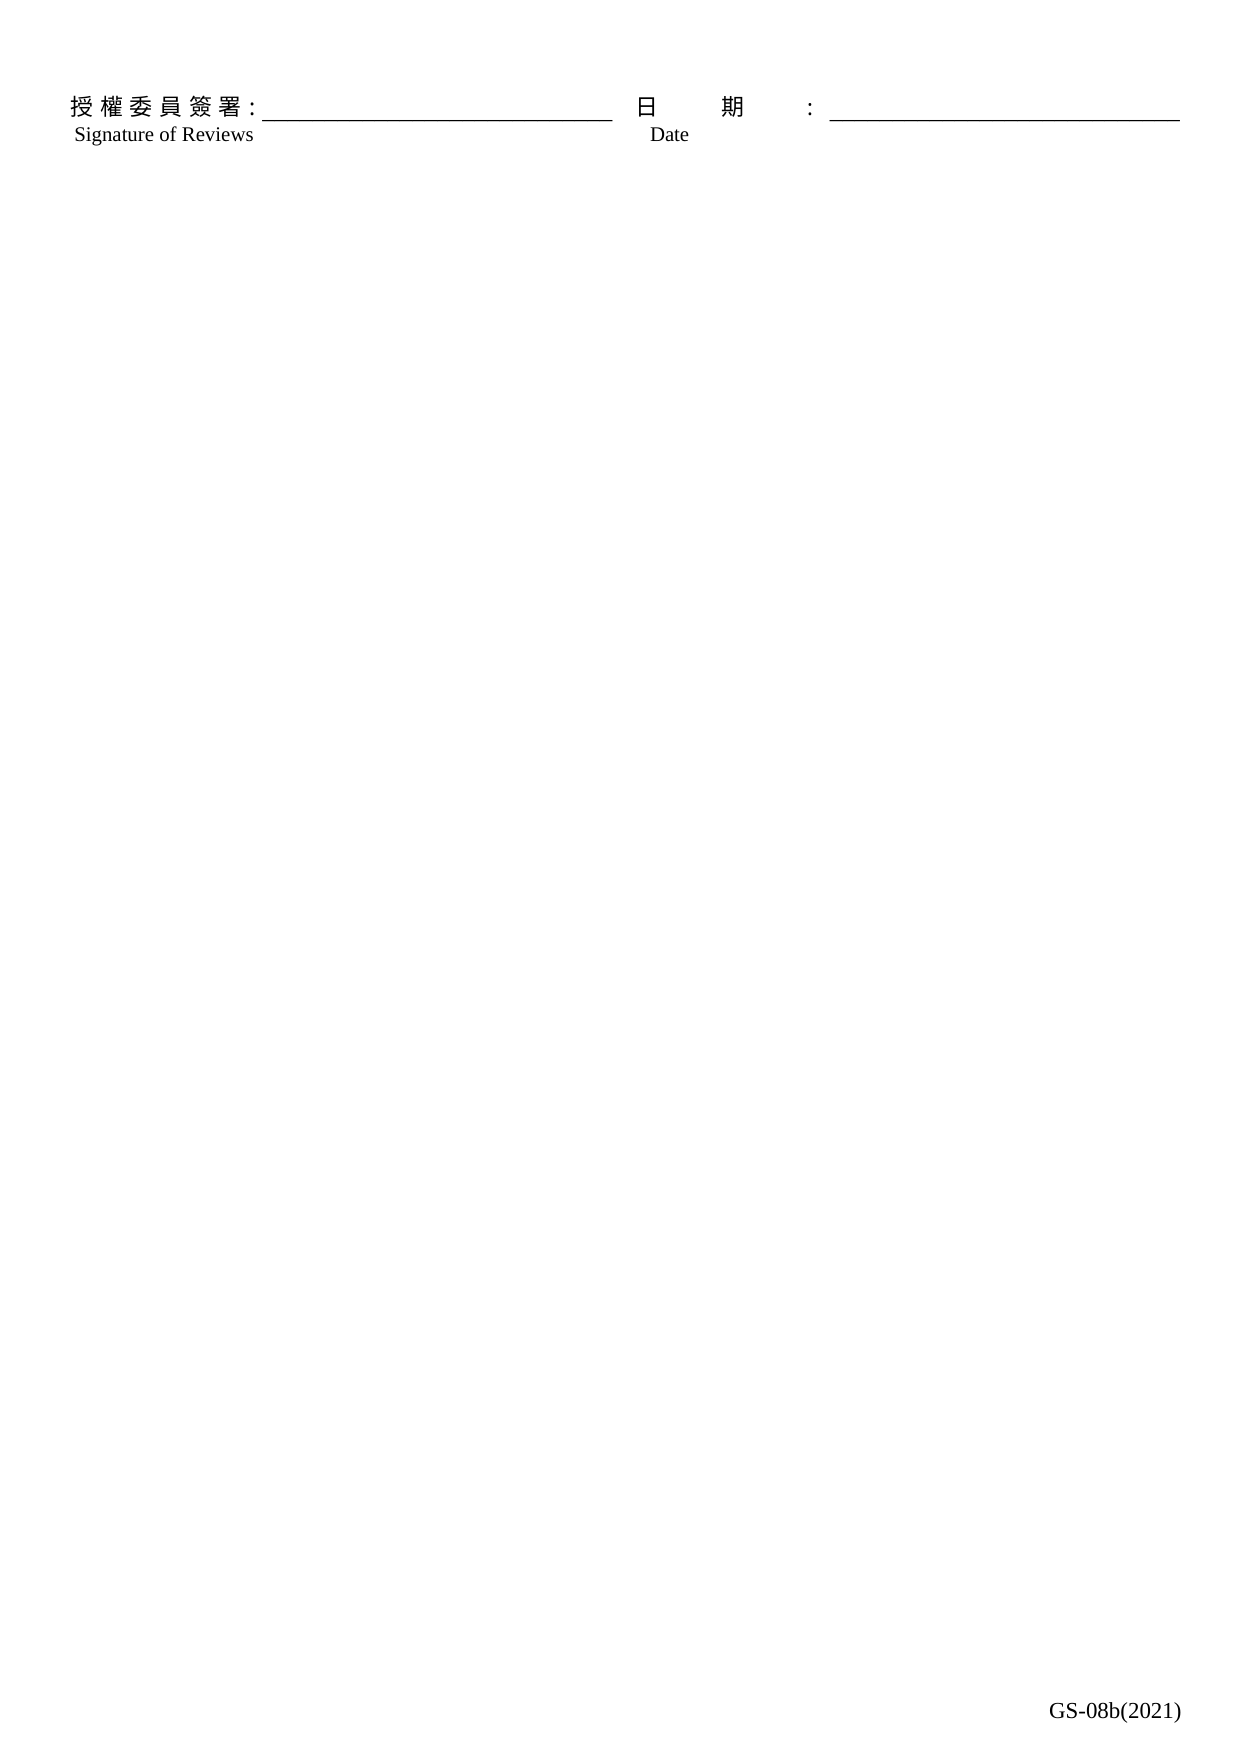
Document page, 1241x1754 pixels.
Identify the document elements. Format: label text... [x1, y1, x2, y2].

table_cell ____________________________ [270, 72, 619, 148]
table_cell ____________________________ [827, 72, 1182, 148]
table_cell 日期: Date [619, 72, 827, 148]
table_cell 授權委員簽署: Signature of Reviews [59, 72, 270, 148]
